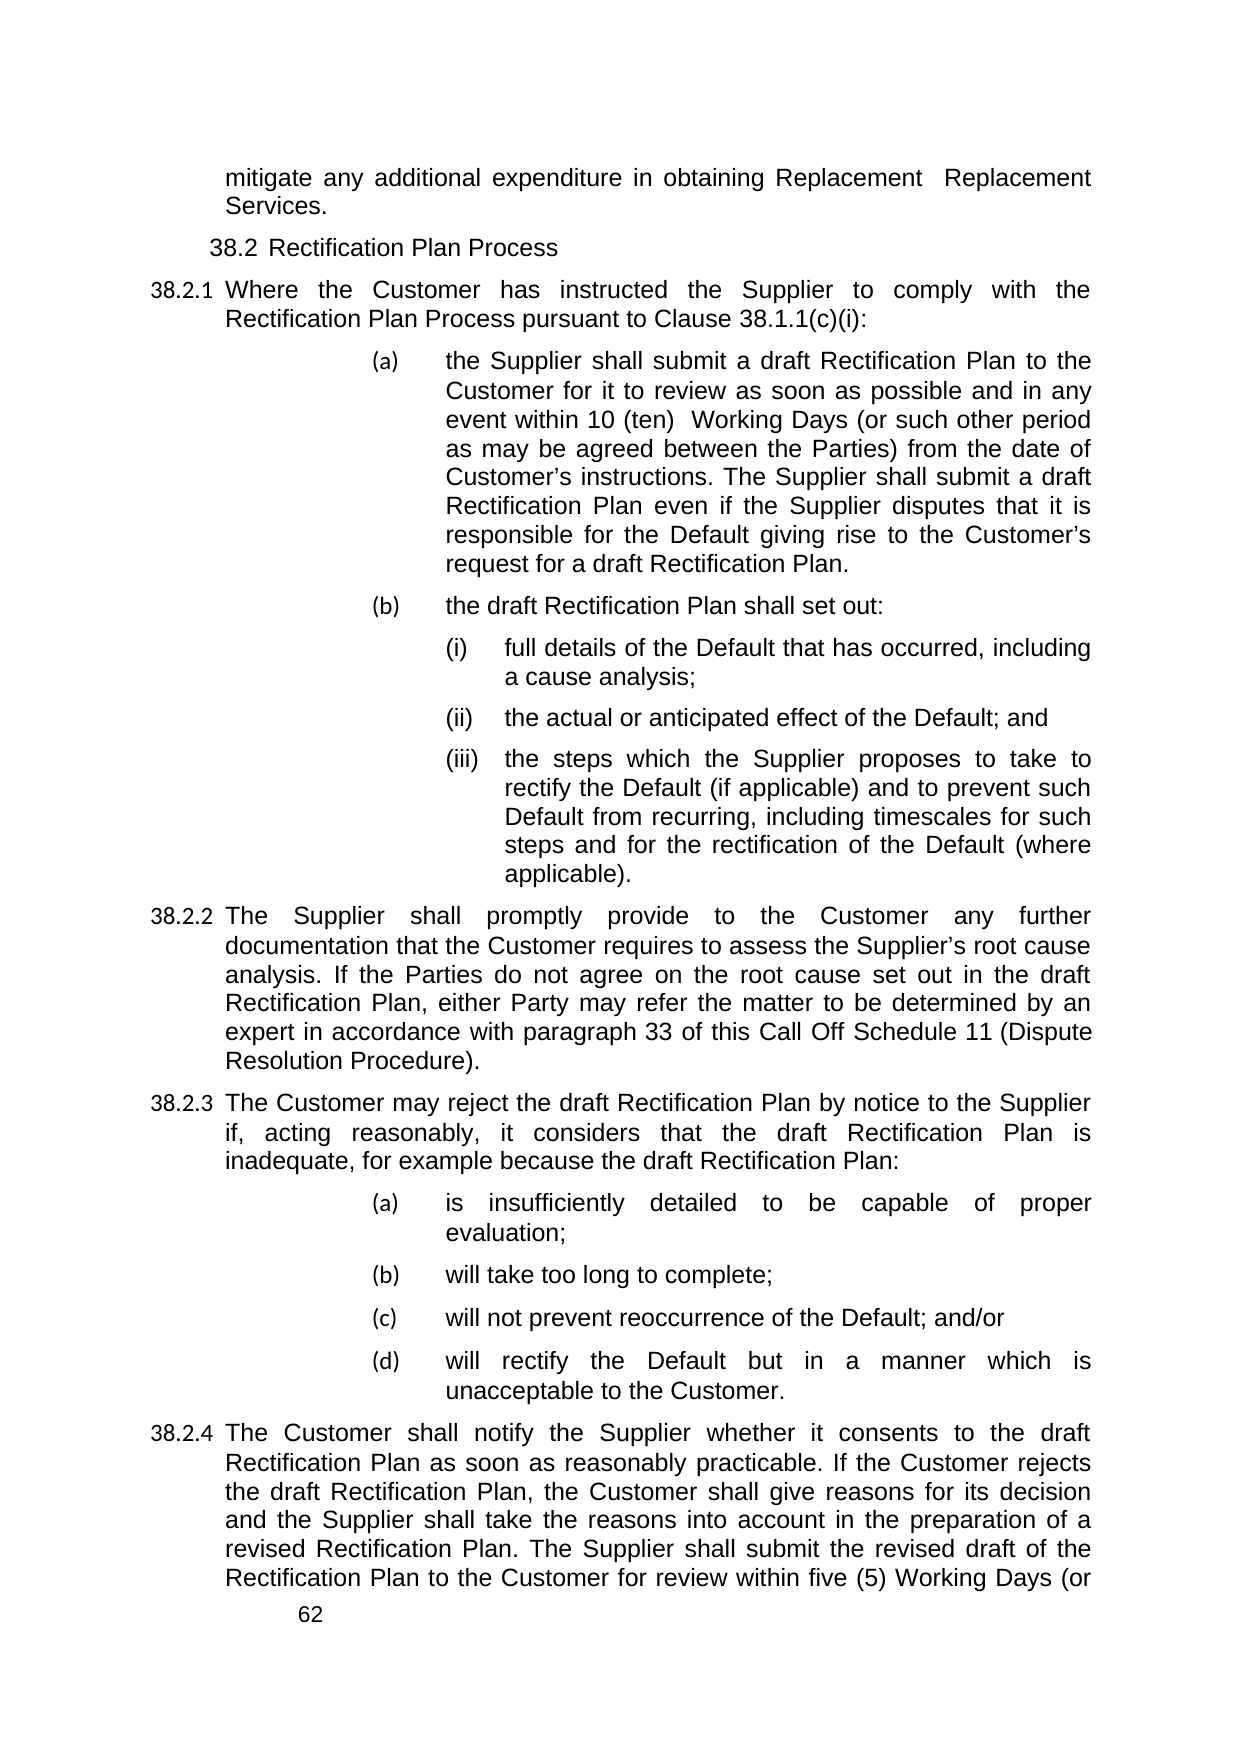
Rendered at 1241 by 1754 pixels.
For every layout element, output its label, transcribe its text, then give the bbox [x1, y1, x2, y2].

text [150, 162, 1093, 220]
text will not prevent reoccurrence of the Default; and/or [372, 1302, 1093, 1333]
text will rectify the Default but in a manner which is unacceptable to the Customer. [372, 1345, 1093, 1405]
text the Supplier shall submit a draft Rectification Plan to the Customer for it to review as soon as possible and in any event within 10 (ten) Working Days (or such other period as may be agreed between the Parties) from the date of Customer’s instructions. The Supplier shall submit a draft Rectification Plan even if the Supplier disputes that it is responsible for the Default giving rise to the Customer’s request for a draft Rectification Plan. [372, 346, 1093, 577]
text the actual or anticipated effect of the Default; and [445, 703, 1093, 732]
text is insufficiently detailed to be capable of proper evaluation; [372, 1188, 1093, 1247]
text Rectification Plan Process [209, 232, 1093, 261]
text will take too long to complete; [372, 1259, 1093, 1290]
text full details of the Default that has occurred, including a cause analysis; [445, 633, 1093, 690]
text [150, 1417, 1093, 1591]
text The Customer may reject the draft Rectification Plan by notice to the Supplier if, acting reasonably, it considers that the draft Rectification Plan is inadequate, for example because the draft Rectification Plan: [150, 1087, 1093, 1175]
text the steps which the Supplier proposes to take to rectify the Default (if applicable) and to prevent such Default from recurring, including timescales for such steps and for the rectification of the Default (where applicable). [445, 744, 1093, 888]
text The Supplier shall promptly provide to the Customer any further documentation that the Customer requires to assess the Supplier’s root cause analysis. If the Parties do not agree on the root cause set out in the draft Rectification Plan, either Party may refer the matter to be determined by an expert in accordance with paragraph 5 of this Call Off Schedule 11 (Dispute Resolution Procedure). [150, 900, 1093, 1074]
text Where the Customer has instructed the Supplier to comply with the Rectification Plan Process pursuant to Clause 38.1.1(c)(i): [150, 274, 1093, 333]
text the draft Rectification Plan shall set out: [372, 590, 1093, 620]
